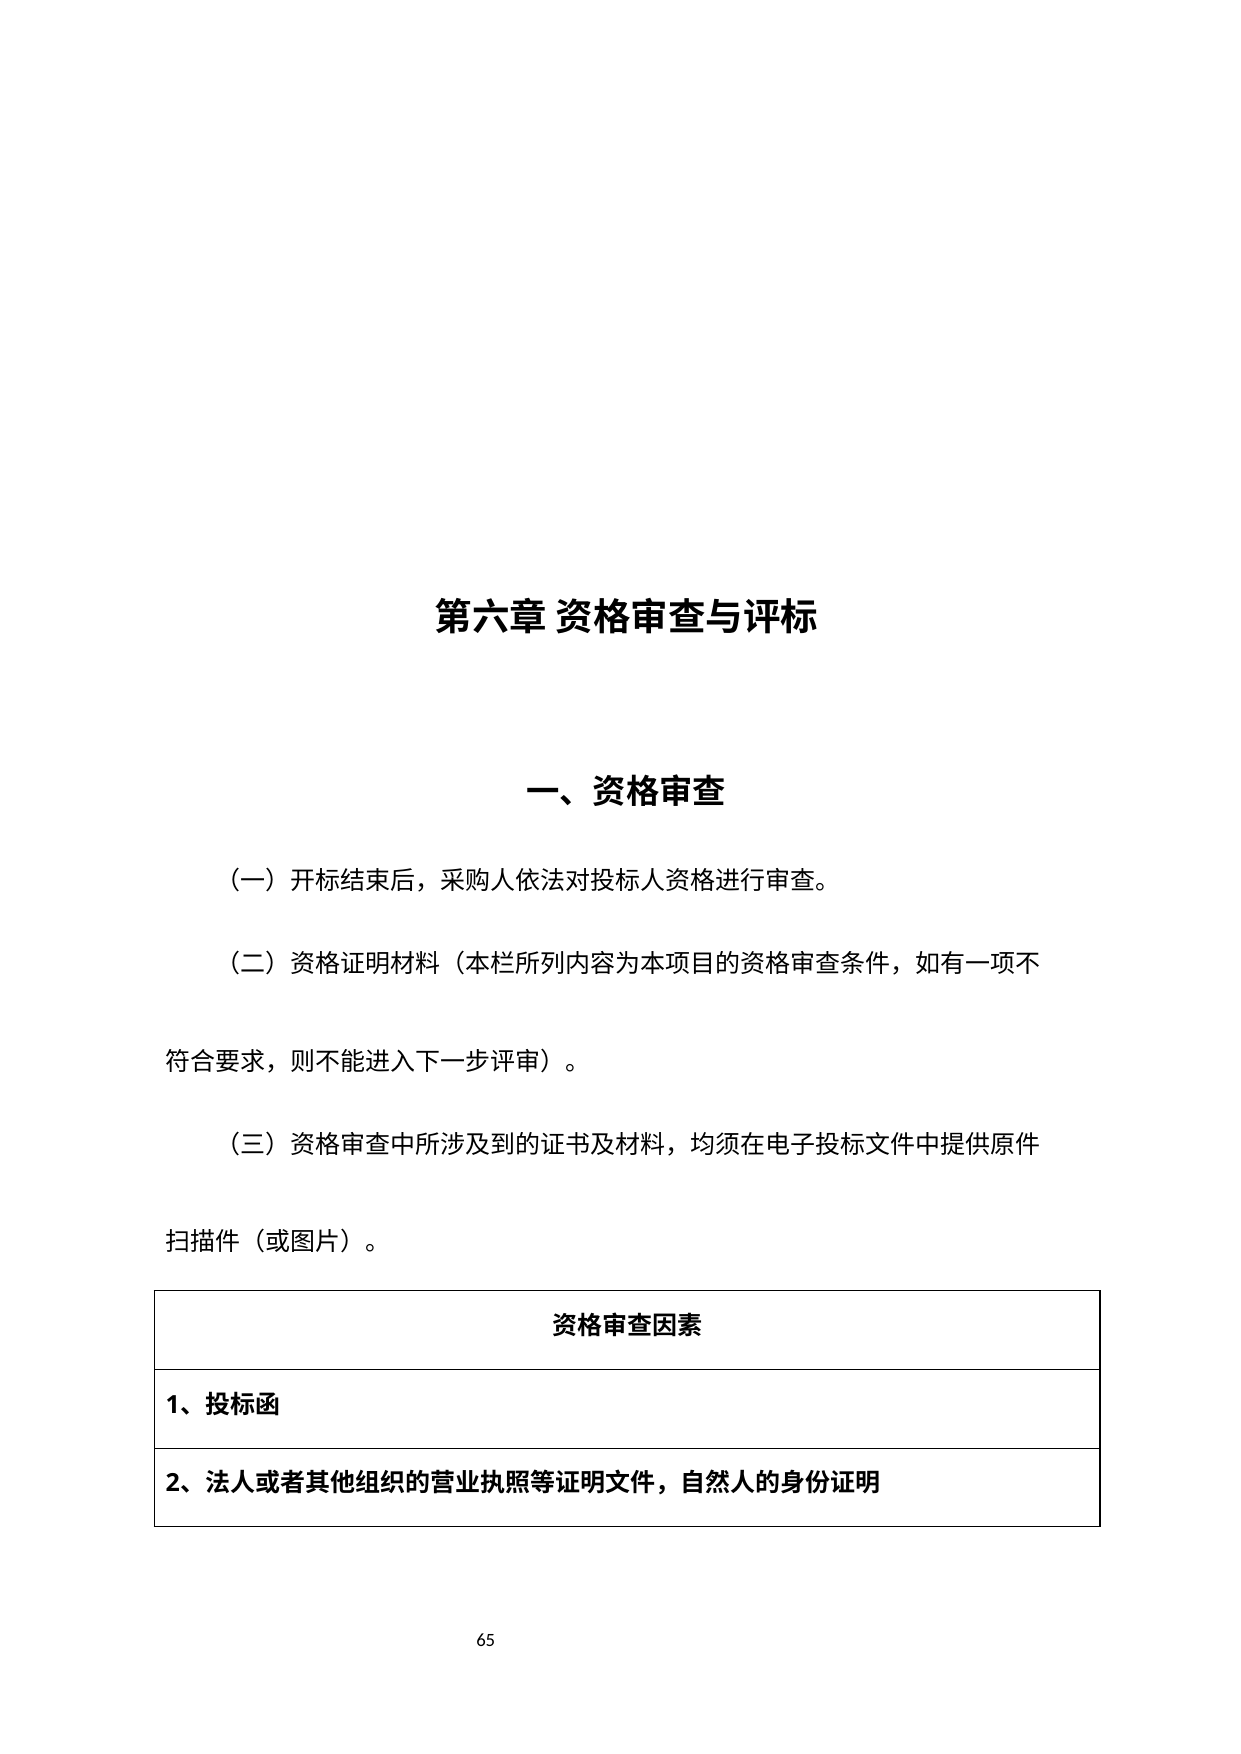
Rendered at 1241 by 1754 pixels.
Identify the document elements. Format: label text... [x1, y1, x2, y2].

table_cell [155, 1449, 1099, 1526]
table_cell 1、投标函 [155, 1370, 1099, 1447]
text 一、资格审查 [165, 757, 1087, 822]
table_header 资格审查因素 [155, 1291, 1099, 1369]
text 第六章 资格审查与评标 [165, 582, 1087, 647]
text （二）资格证明材料（本栏所列内容为本项目的资格审查条件，如有一项不符合要求，则不能进入下一步评审）。 [165, 929, 1043, 1092]
text （三）资格审查中所涉及到的证书及材料，均须在电子投标文件中提供原件扫描件（或图片）。 [165, 1110, 1043, 1272]
text （一）开标结束后，采购人依法对投标人资格进行审查。 [165, 846, 1087, 911]
